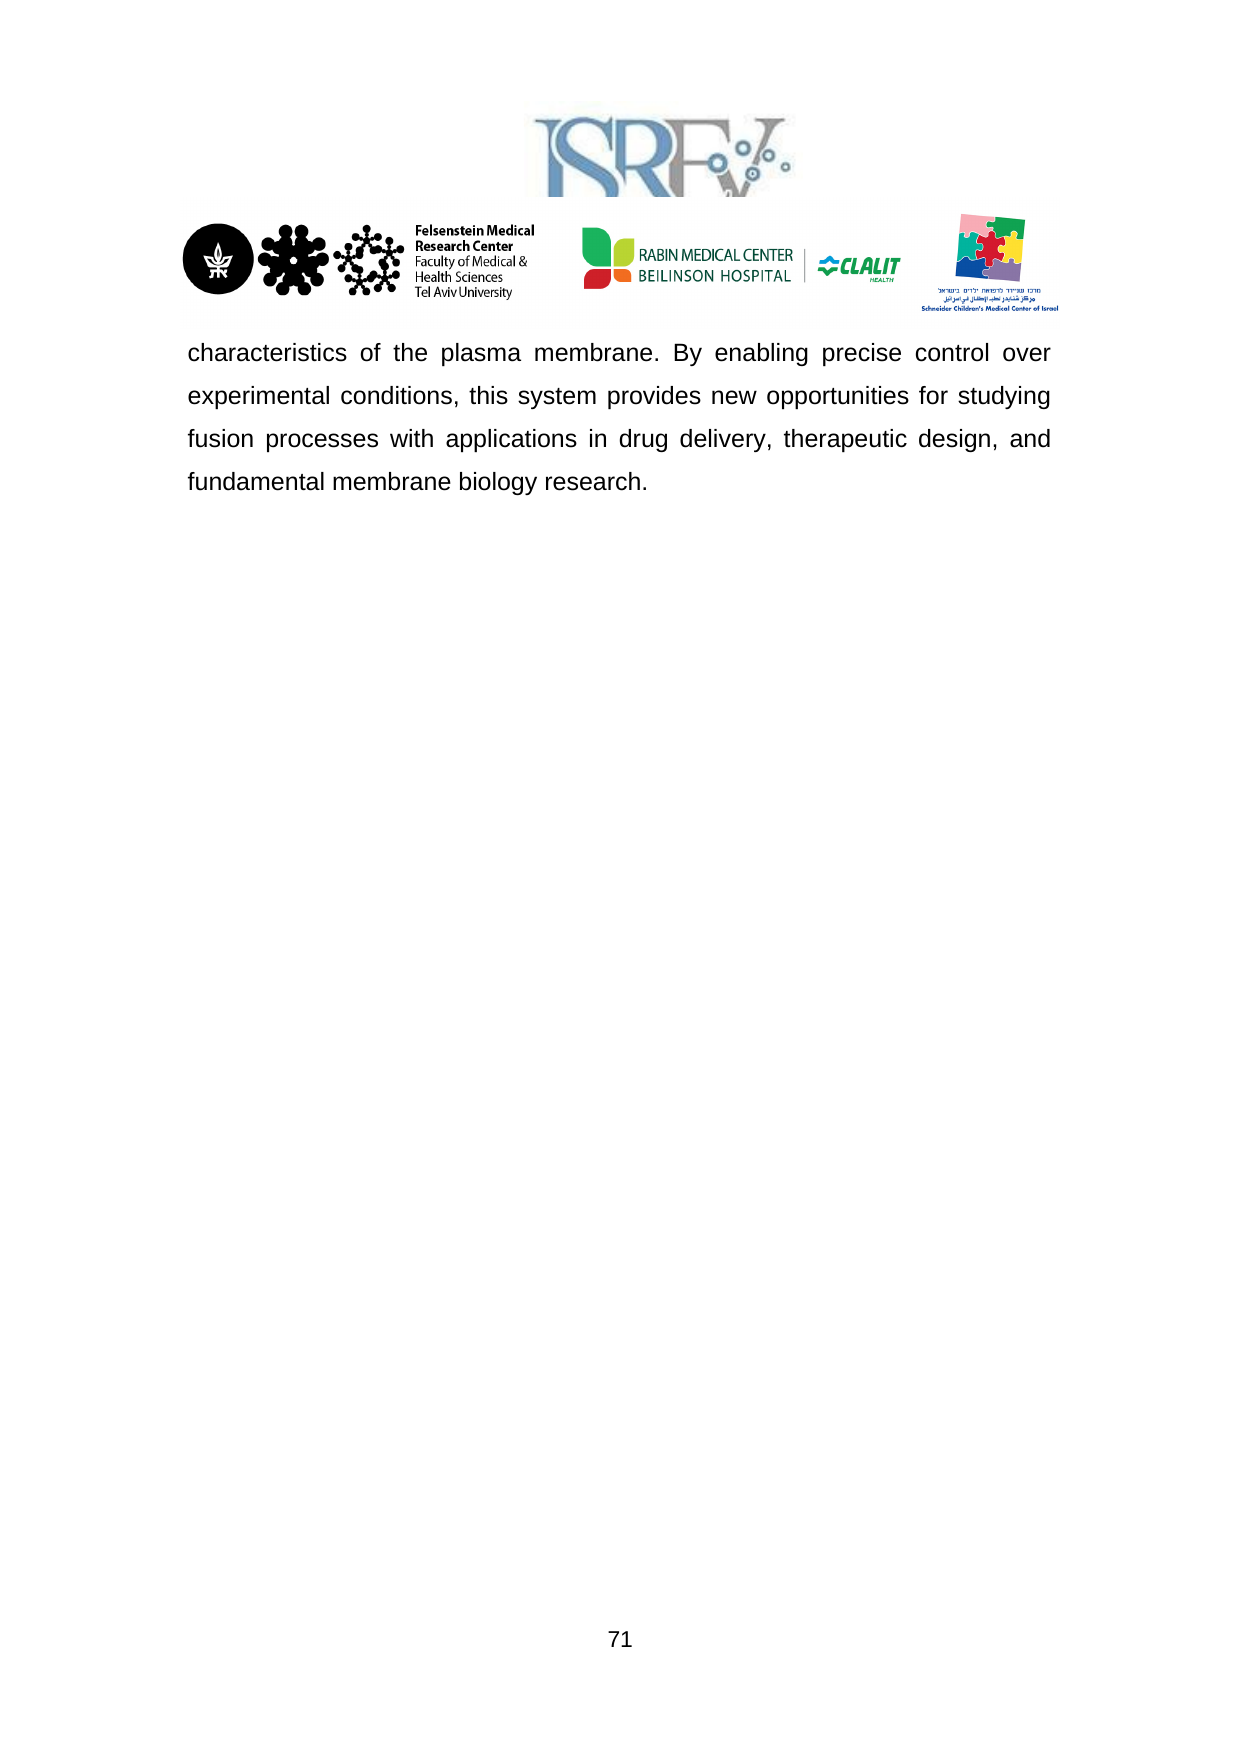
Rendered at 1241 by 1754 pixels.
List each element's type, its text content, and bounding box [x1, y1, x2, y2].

picture [180, 101, 1060, 329]
